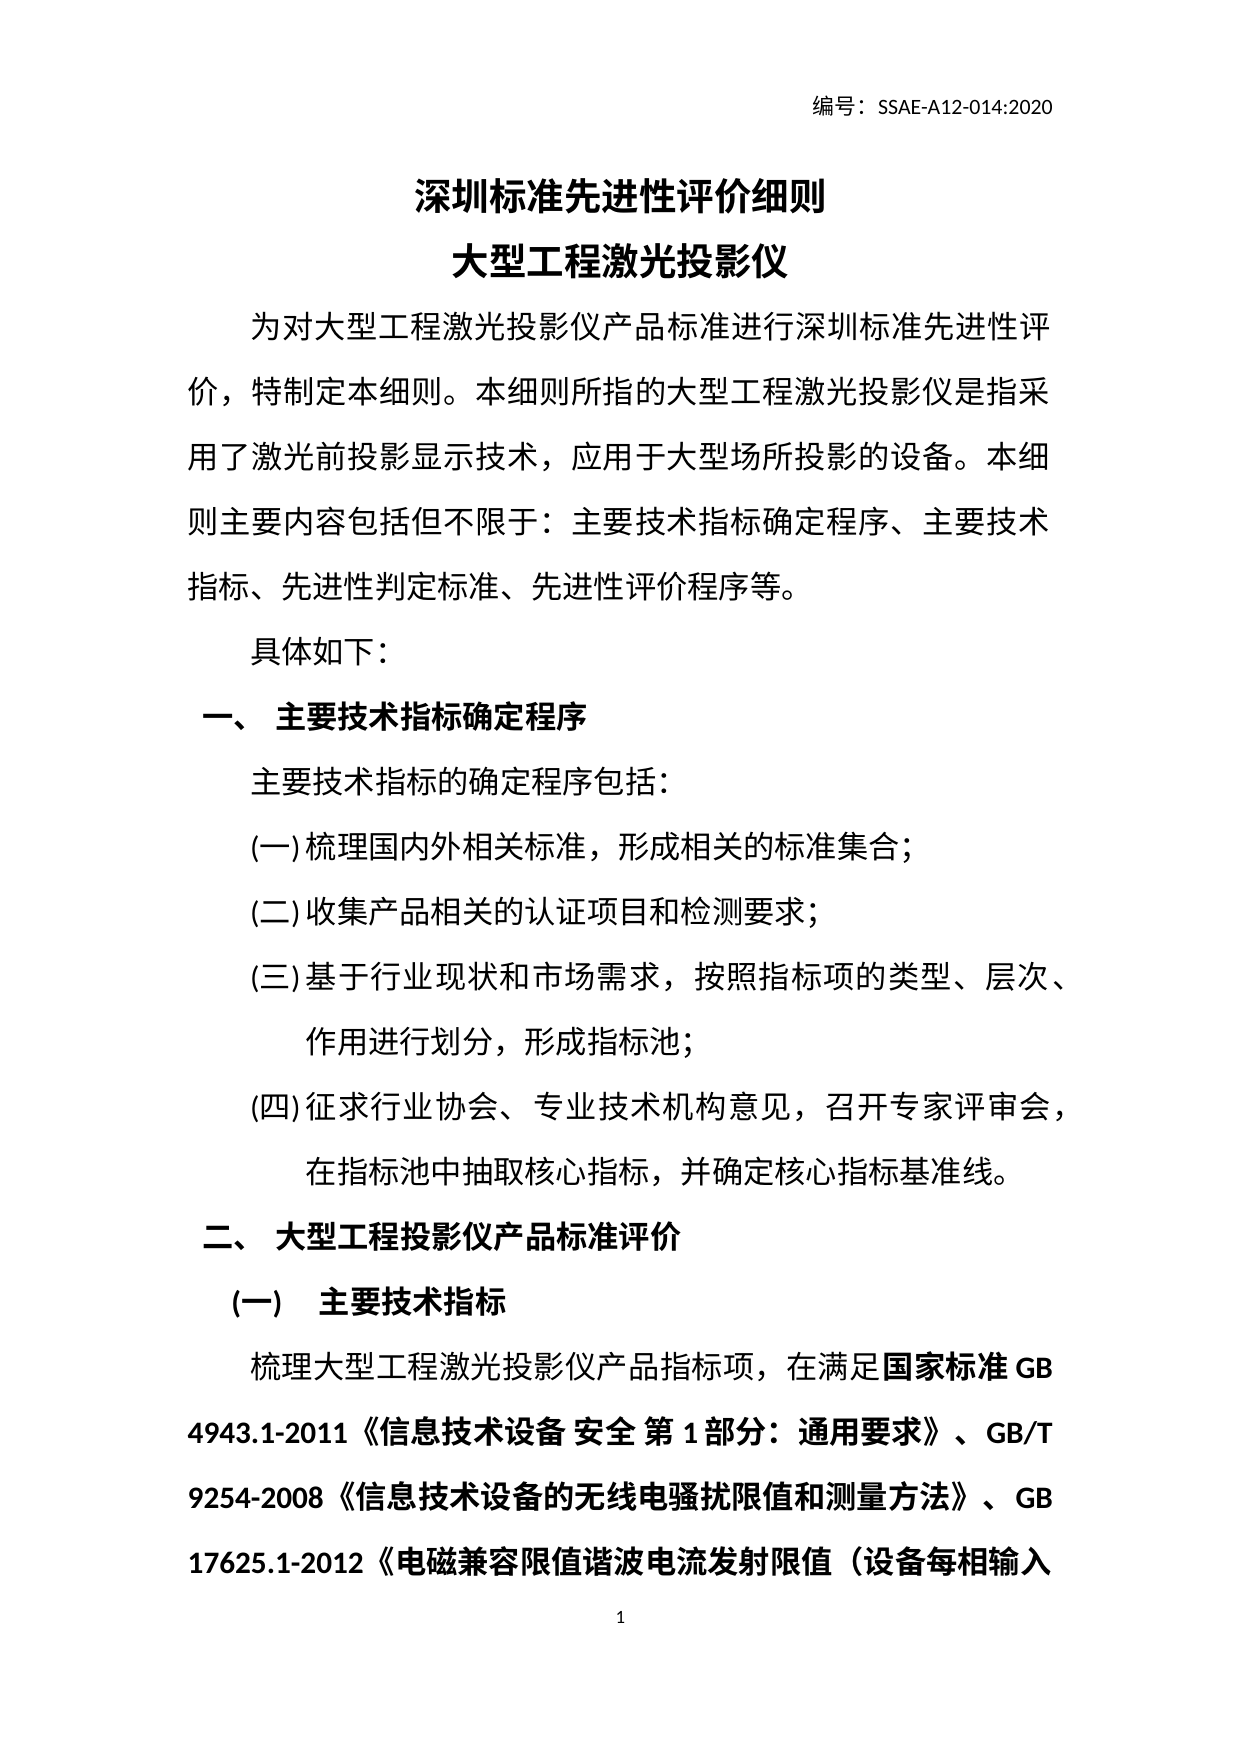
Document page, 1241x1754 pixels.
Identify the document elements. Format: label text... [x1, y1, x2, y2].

list 梳理国内外相关标准，形成相关的标准集合； [250, 812, 1053, 877]
list 主要技术指标确定程序 [202, 682, 1053, 747]
list 基于行业现状和市场需求，按照指标项的类型、层次、作用进行划分，形成指标池； [250, 942, 1053, 1072]
text 为对大型工程激光投影仪产品标准进行深圳标准先进性评价，特制定本细则。本细则所指的大型工程激光投影仪是指采用了激光前投影显示技术，应用于大型场所投影的设备。本细则主要内容包括但不限于：主要技术指标确定程序、主要技术指标、先进性判定标准、先进性评价程序等。 [187, 292, 1053, 617]
list 征求行业协会、专业技术机构意见，召开专家评审会，在指标池中抽取核心指标，并确定核心指标基准线。 [250, 1072, 1053, 1202]
list 大型工程投影仪产品标准评价 [202, 1202, 1053, 1267]
text 具体如下： [187, 617, 1053, 682]
text 主要技术指标的确定程序包括： [187, 747, 1053, 812]
text 深圳标准先进性评价细则 [187, 162, 1053, 227]
list 主要技术指标 [231, 1267, 1053, 1332]
text 大型工程激光投影仪 [187, 227, 1053, 292]
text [187, 1332, 1053, 1592]
list 收集产品相关的认证项目和检测要求； [250, 877, 1053, 942]
